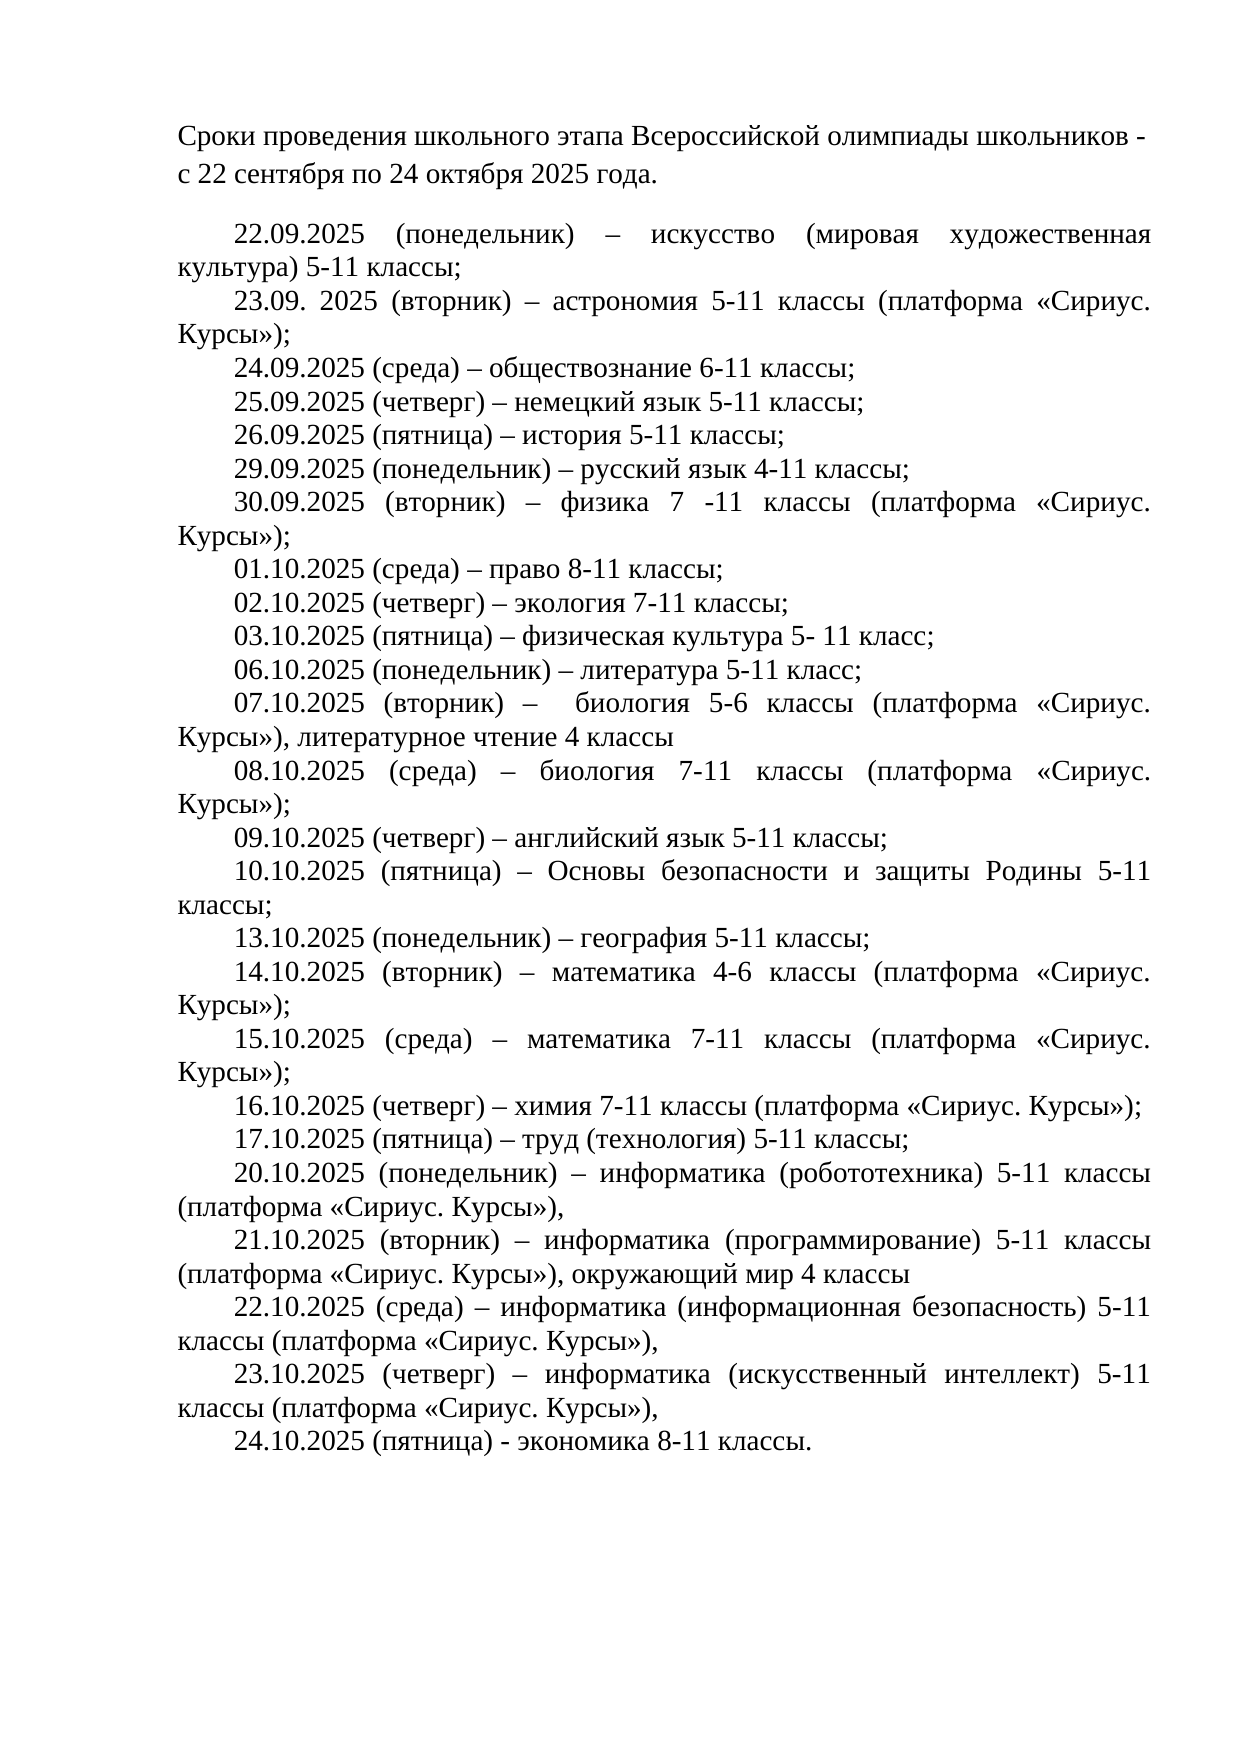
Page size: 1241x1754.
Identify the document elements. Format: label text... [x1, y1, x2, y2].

text 20.10.2025 (понедельник) – информатика (робототехника) 5-11 классы (платформа «Сириус. Курсы»), [177, 1155, 1152, 1222]
text 01.10.2025 (среда) – право 8-11 классы; [177, 551, 1152, 585]
text 15.10.2025 (среда) – математика 7-11 классы (платформа «Сириус. Курсы»); [177, 1021, 1152, 1088]
text 25.09.2025 (четверг) – немецкий язык 5-11 классы; [177, 384, 1152, 417]
text 30.09.2025 (вторник) – физика 7 -11 классы (платформа «Сириус. Курсы»); [177, 484, 1152, 551]
text 24.10.2025 (пятница) - экономика 8-11 классы. [177, 1423, 1152, 1457]
text 09.10.2025 (четверг) – английский язык 5-11 классы; [177, 820, 1152, 853]
text 22.10.2025 (среда) – информатика (информационная безопасность) 5-11 классы (платформа «Сириус. Курсы»), [177, 1289, 1152, 1356]
text Сроки проведения школьного этапа Всероссийской олимпиады школьников - с 22 сентября по 24 октября 2025 года. [177, 118, 1152, 190]
text 08.10.2025 (среда) – биология 7-11 классы (платформа «Сириус. Курсы»); [177, 753, 1152, 820]
text 13.10.2025 (понедельник) – география 5-11 классы; [177, 920, 1152, 954]
text 22.09.2025 (понедельник) – искусство (мировая художественная культура) 5-11 классы; [177, 216, 1152, 283]
text 02.10.2025 (четверг) – экология 7-11 классы; [177, 585, 1152, 618]
text 14.10.2025 (вторник) – математика 4-6 классы (платформа «Сириус. Курсы»); [177, 954, 1152, 1021]
text 29.09.2025 (понедельник) – русский язык 4-11 классы; [177, 451, 1152, 484]
text 23.10.2025 (четверг) – информатика (искусственный интеллект) 5-11 классы (платформа «Сириус. Курсы»), [177, 1356, 1152, 1423]
text 10.10.2025 (пятница) – Основы безопасности и защиты Родины 5-11 классы; [177, 853, 1152, 920]
text 26.09.2025 (пятница) – история 5-11 классы; [177, 417, 1152, 451]
text 06.10.2025 (понедельник) – литература 5-11 класс; [177, 652, 1152, 686]
text 17.10.2025 (пятница) – труд (технология) 5-11 классы; [177, 1122, 1152, 1155]
text 03.10.2025 (пятница) – физическая культура 5- 11 класс; [177, 618, 1152, 652]
text 21.10.2025 (вторник) – информатика (программирование) 5-11 классы (платформа «Сириус. Курсы»), окружающий мир 4 классы [177, 1222, 1152, 1289]
text 23.09. 2025 (вторник) – астрономия 5-11 классы (платформа «Сириус. Курсы»); [177, 283, 1152, 350]
text 07.10.2025 (вторник) – биология 5-6 классы (платформа «Сириус. Курсы»), литературное чтение 4 классы [177, 686, 1152, 753]
text 24.09.2025 (среда) – обществознание 6-11 классы; [177, 350, 1152, 384]
text 16.10.2025 (четверг) – химия 7-11 классы (платформа «Сириус. Курсы»); [177, 1088, 1152, 1122]
